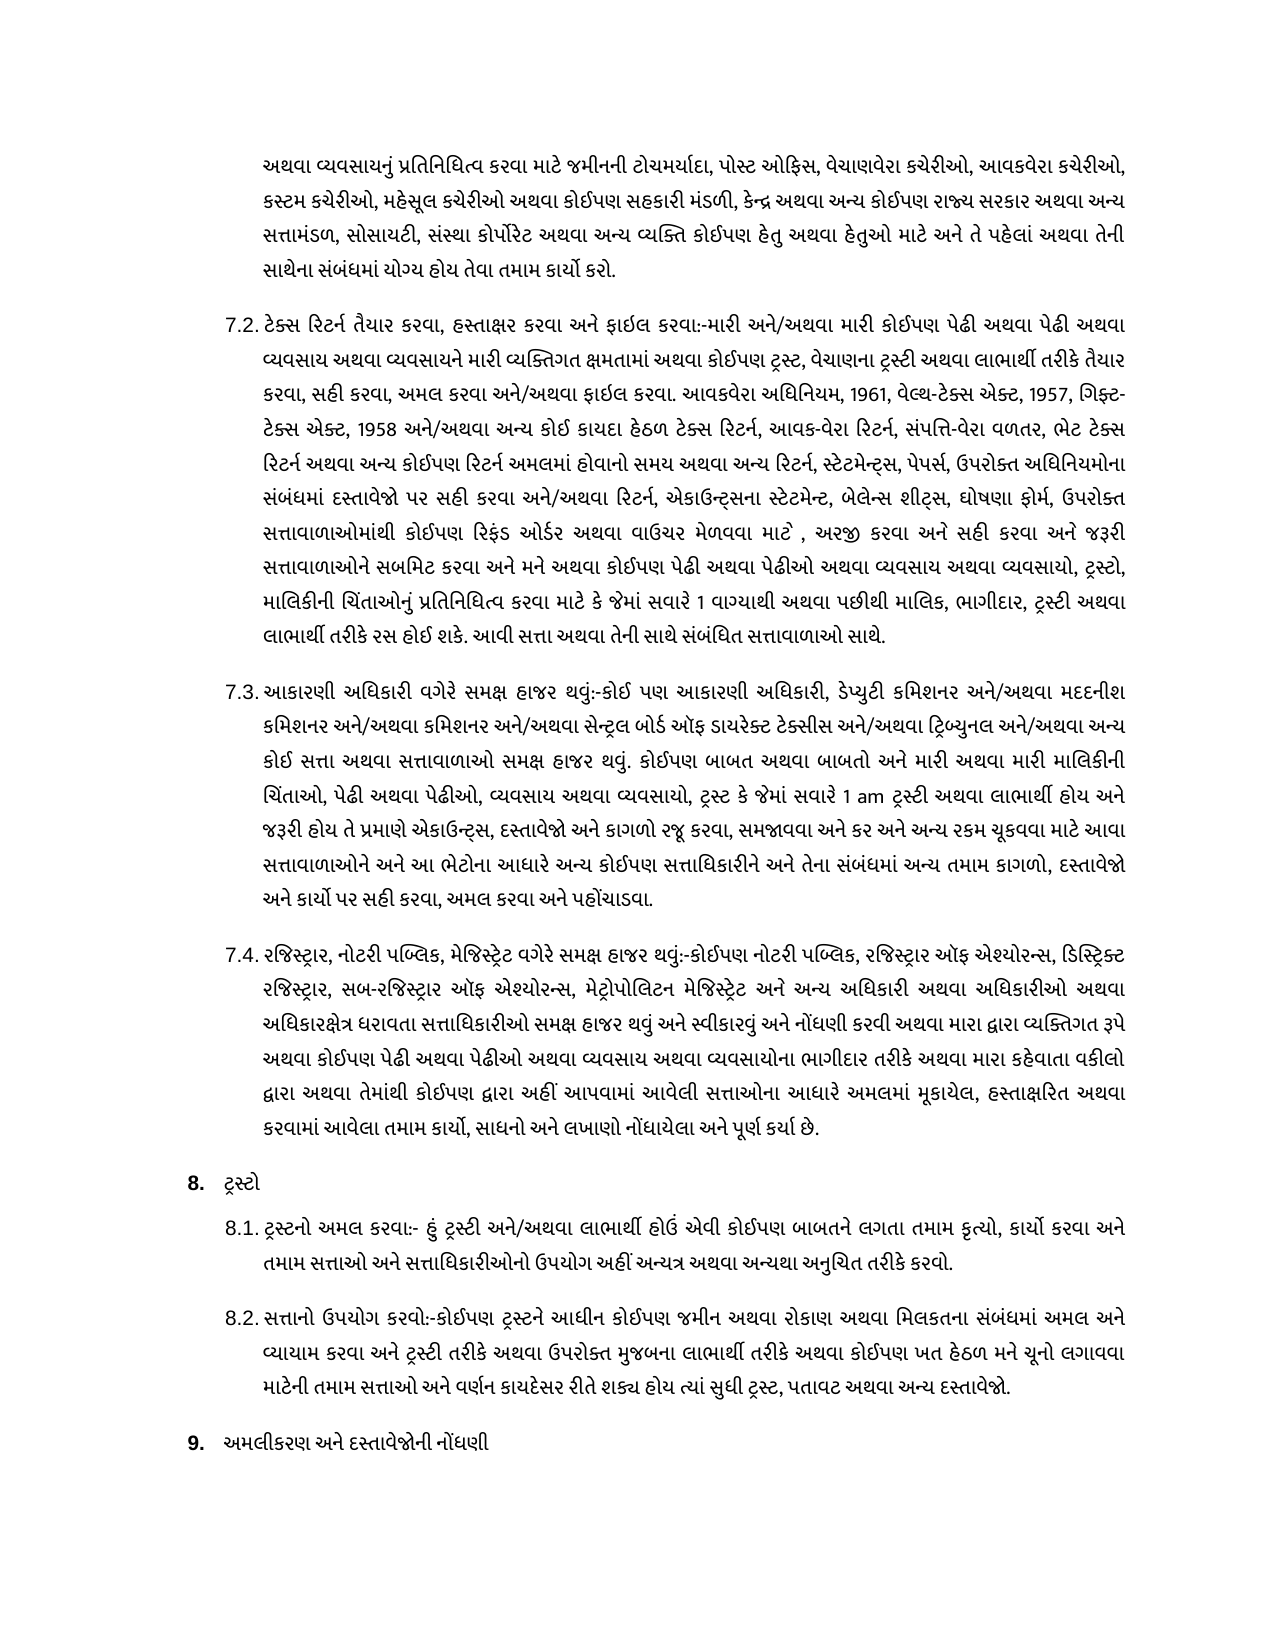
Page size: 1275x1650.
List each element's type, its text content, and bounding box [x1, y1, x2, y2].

text 7.1. [225, 150, 1125, 288]
text 7.2. [225, 309, 1125, 655]
text 7.3. [225, 676, 1125, 918]
text 9. [187, 1427, 1125, 1461]
text 8.2. [225, 1302, 1125, 1406]
text 8. [187, 1167, 1125, 1202]
text 8.1. [225, 1212, 1125, 1281]
text 7.4. [225, 939, 1125, 1146]
